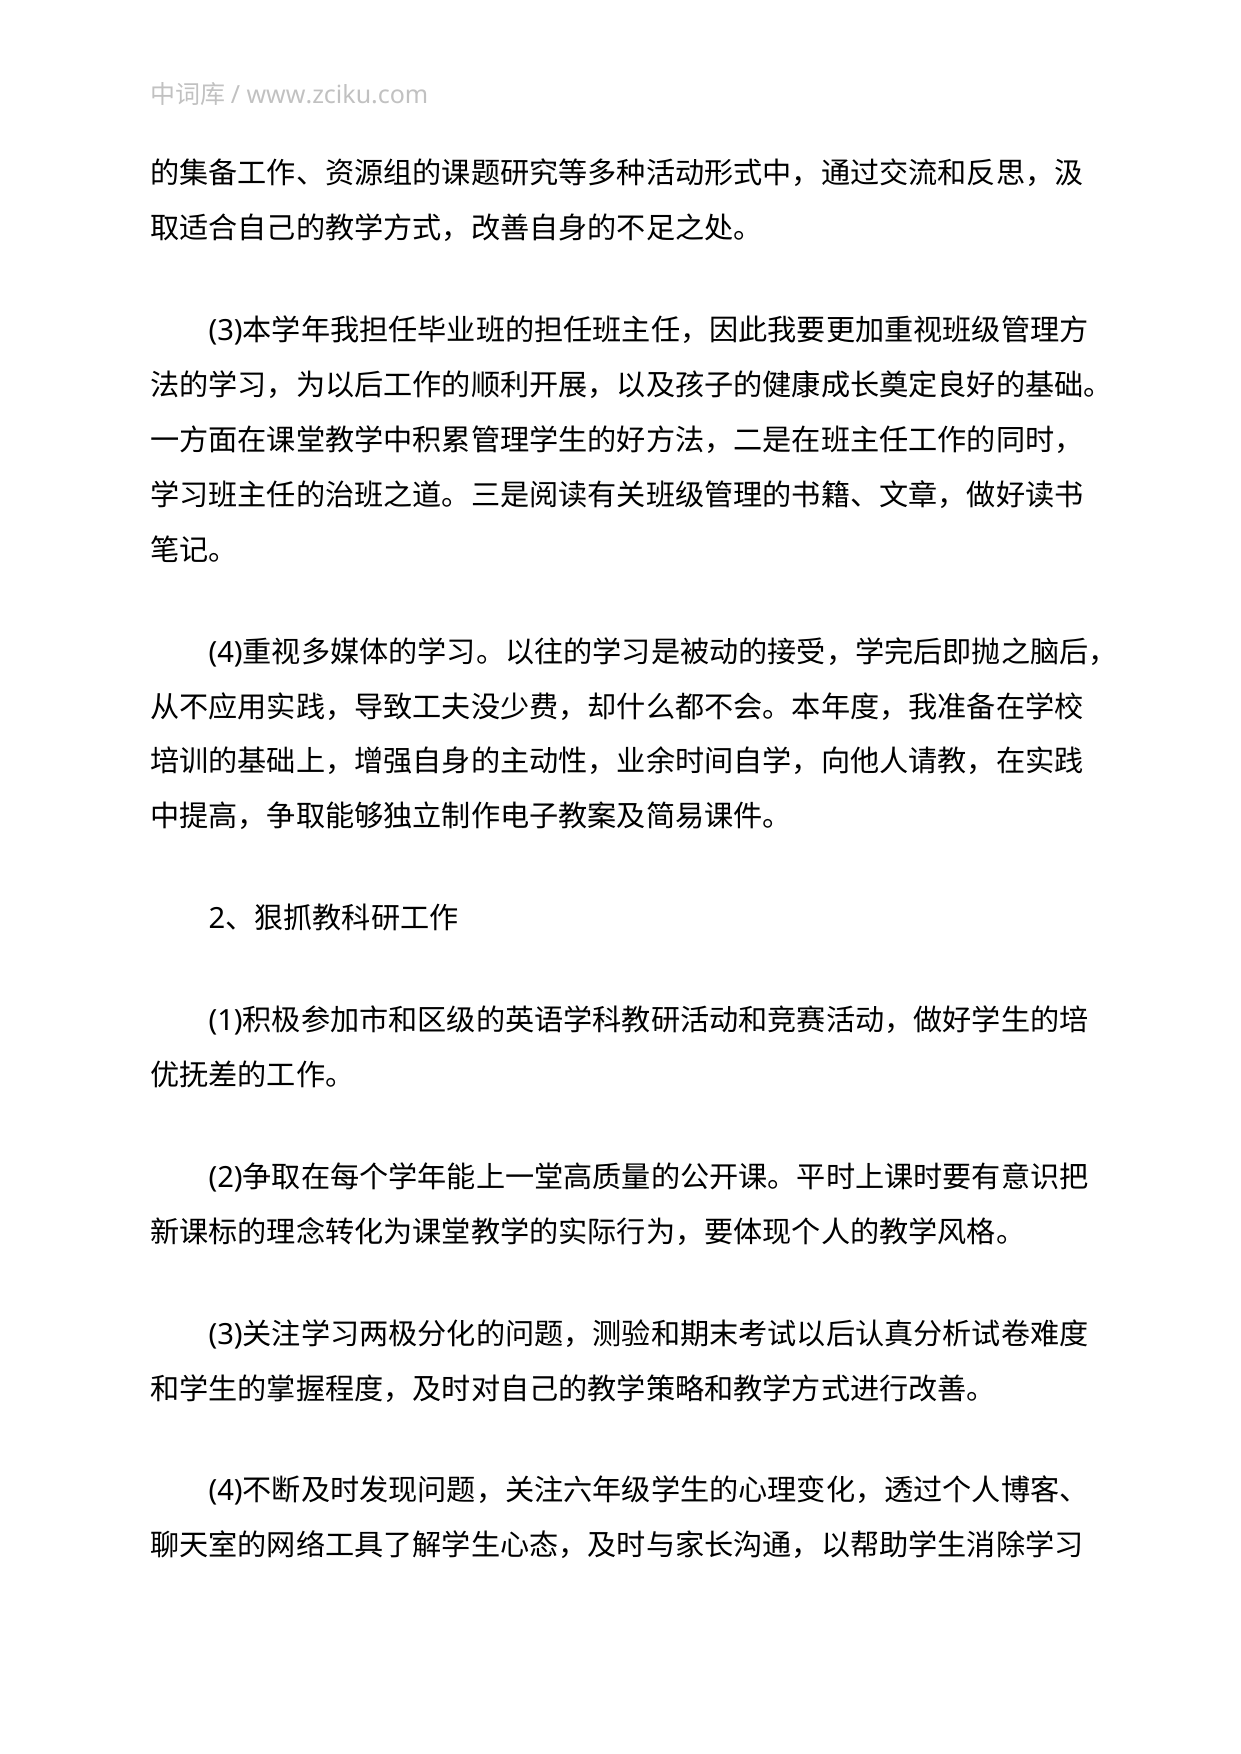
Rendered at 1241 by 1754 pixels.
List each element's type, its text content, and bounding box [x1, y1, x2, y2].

text (3)本学年我担任毕业班的担任班主任，因此我要更加重视班级管理方法的学习，为以后工作的顺利开展，以及孩子的健康成长奠定良好的基础。一方面在课堂教学中积累管理学生的好方法，二是在班主任工作的同时，学习班主任的治班之道。三是阅读有关班级管理的书籍、文章，做好读书笔记。 [150, 307, 1090, 569]
text 2、狠抓教科研工作 [150, 895, 1090, 937]
text (4)重视多媒体的学习。以往的学习是被动的接受，学完后即抛之脑后，从不应用实践，导致工夫没少费，却什么都不会。本年度，我准备在学校培训的基础上，增强自身的主动性，业余时间自学，向他人请教，在实践中提高，争取能够独立制作电子教案及简易课件。 [150, 628, 1090, 835]
text (3)关注学习两极分化的问题，测验和期末考试以后认真分析试卷难度和学生的掌握程度，及时对自己的教学策略和教学方式进行改善。 [150, 1310, 1090, 1407]
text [150, 150, 1090, 247]
text (1)积极参加市和区级的英语学科教研活动和竞赛活动，做好学生的培优抚差的工作。 [150, 997, 1090, 1094]
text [150, 1467, 1090, 1564]
text (2)争取在每个学年能上一堂高质量的公开课。平时上课时要有意识把新课标的理念转化为课堂教学的实际行为，要体现个人的教学风格。 [150, 1153, 1090, 1251]
